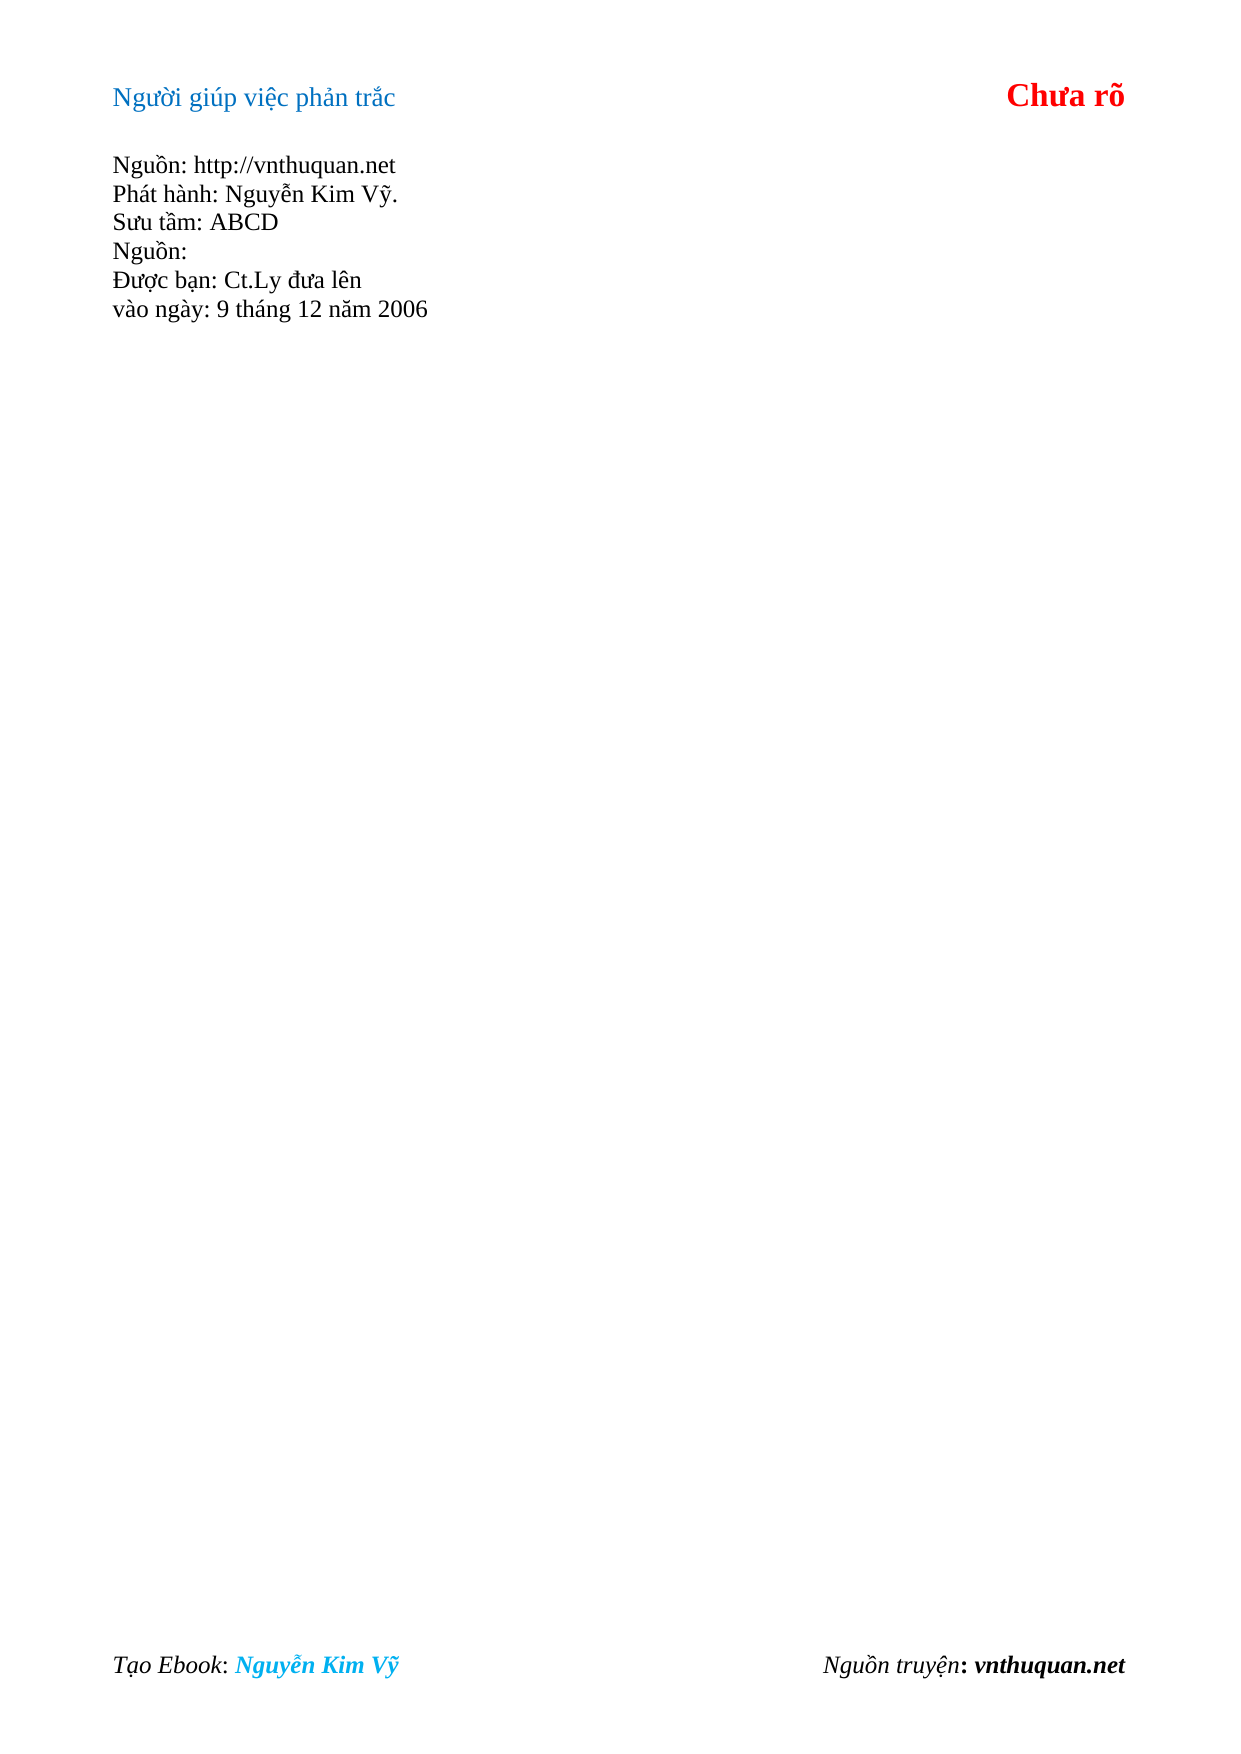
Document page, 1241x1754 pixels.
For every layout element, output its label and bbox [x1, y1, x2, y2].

text [112, 150, 1128, 322]
